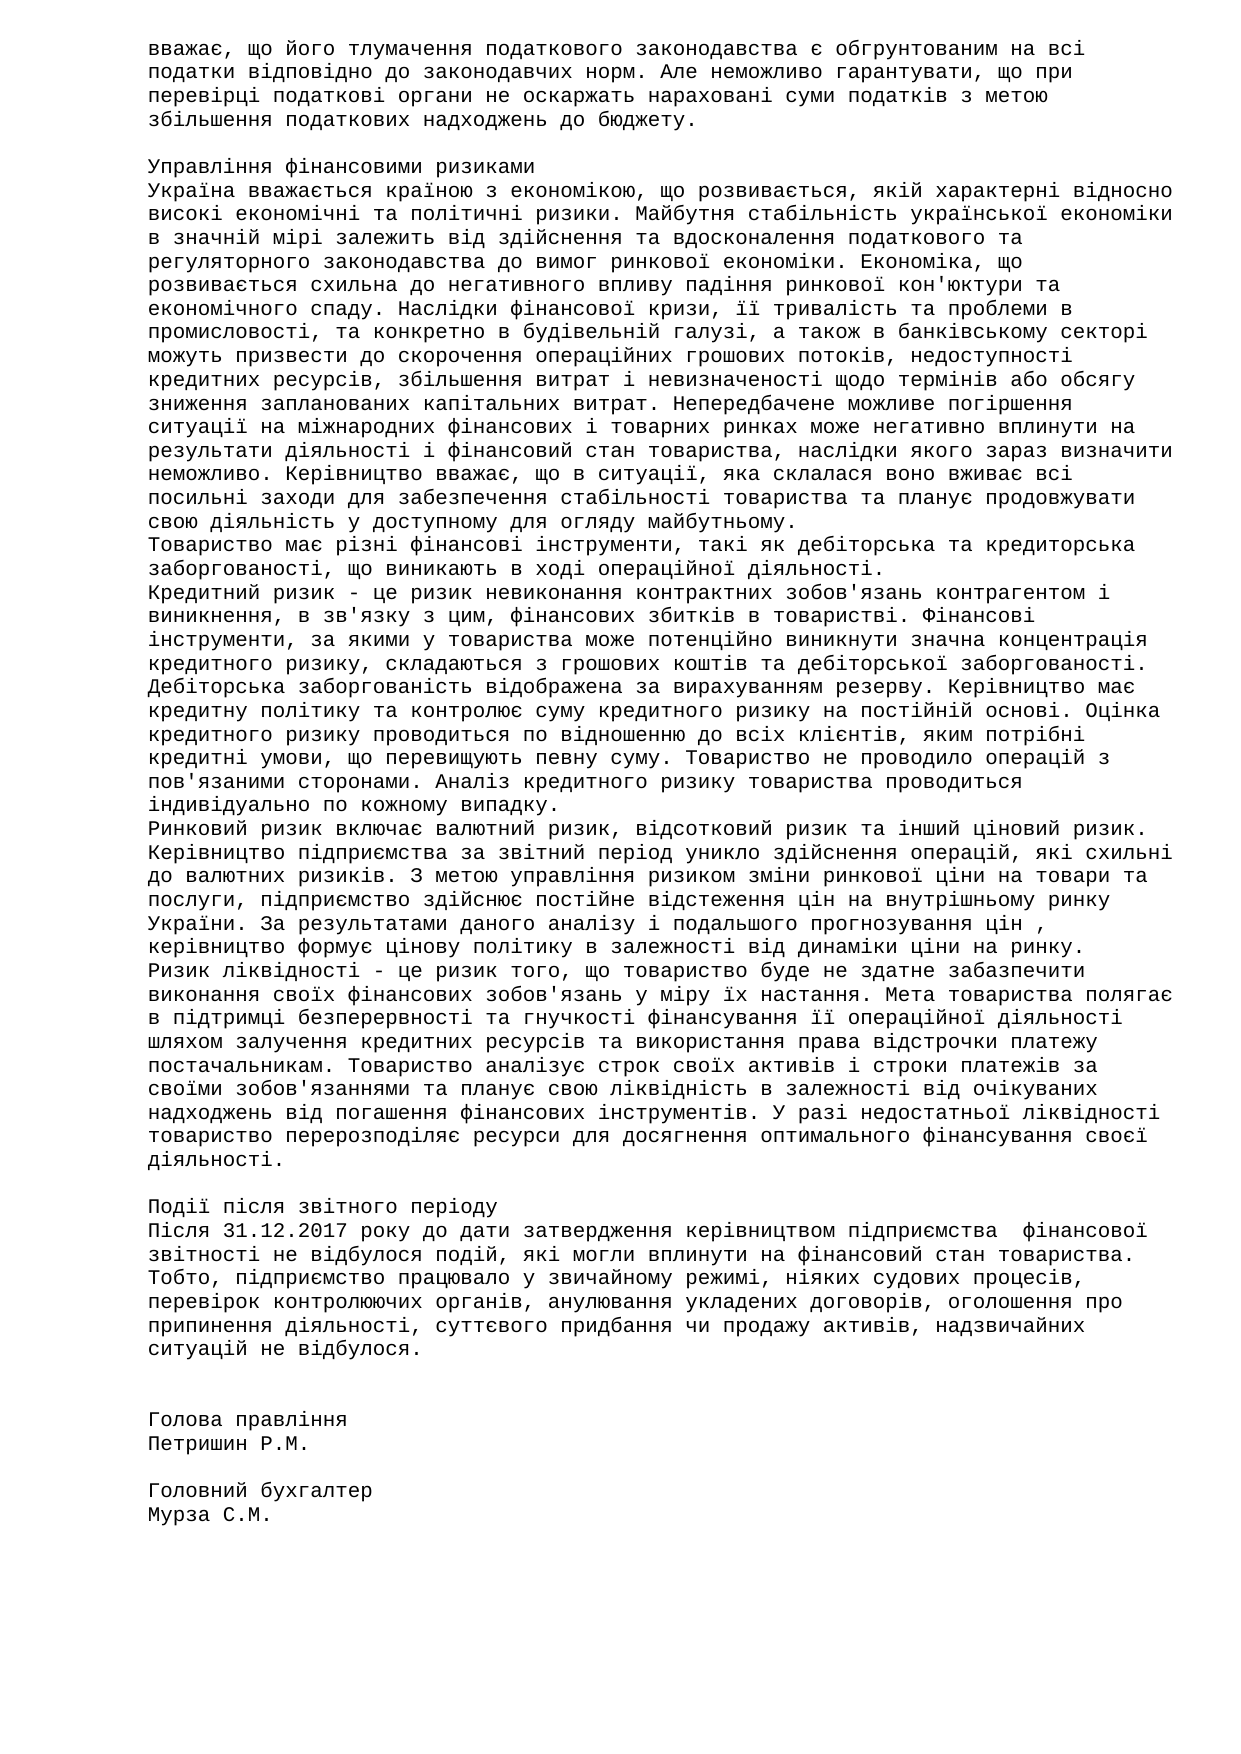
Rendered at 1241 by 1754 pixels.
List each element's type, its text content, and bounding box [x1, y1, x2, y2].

text Ризик лiквiдностi - це ризик того, що товариство буде не здатне забазпечити виконання своїх фiнансових зобов'язань у мiру їх настання. Мета товариства полягає в пiдтримцi безперервностi та гнучкостi фiнансування її операцiйної дiяльностi шляхом залучення кредитних ресурсiв та використання права вiдстрочки платежу постачальникам. Товариство аналiзує строк своїх активiв i строки платежiв за своїми зобов'язаннями та планує свою лiквiднiсть в залежностi вiд очiкуваних надходжень вiд погашення фiнансових iнструментiв. У разi недостатньої лiквiдностi товариство перерозподiляє ресурси для досягнення оптимального фiнансування своєї дiяльностi. [148, 960, 1181, 1173]
text Головний бухгалтер Мурза С.М. [148, 1480, 1181, 1527]
text Пiсля 31.12.2017 року до дати затвердження керiвництвом пiдприємства фiнансової звiтностi не вiдбулося подiй, якi могли вплинути на фiнансовий стан товариства. Тобто, пiдприємство працювало у звичайному режимi, нiяких судових процесiв, перевiрок контролюючих органiв, анулювання укладених договорiв, оголошення про припинення дiяльностi, суттєвого придбання чи продажу активiв, надзвичайних ситуацiй не вiдбулося. [148, 1220, 1181, 1362]
text Голова правлiння Петришин Р.М. [148, 1409, 1181, 1457]
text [148, 38, 1181, 132]
text Товариство має рiзнi фiнансовi iнструменти, такi як дебiторська та кредиторська заборгованостi, що виникають в ходi операцiйної дiяльностi. [148, 534, 1181, 582]
text Управлiння фiнансовими ризиками [148, 156, 1181, 180]
text Подiї пiсля звiтного перiоду [148, 1196, 1181, 1220]
text Дебiторська заборгованiсть вiдображена за вирахуванням резерву. Керiвництво має кредитну полiтику та контролює суму кредитного ризику на постiйнiй основi. Оцiнка кредитного ризику проводиться по вiдношенню до всiх клiєнтiв, яким потрiбнi кредитнi умови, що перевищують певну суму. Товариство не проводило операцiй з пов'язаними сторонами. Аналiз кредитного ризику товариства проводиться iндивiдуально по кожному випадку. [148, 676, 1181, 818]
text Ринковий ризик включає валютний ризик, вiдсотковий ризик та iнший цiновий ризик. Керiвництво пiдприємства за звiтний перiод уникло здiйснення операцiй, якi схильнi до валютних ризикiв. З метою управлiння ризиком змiни ринкової цiни на товари та послуги, пiдприємство здiйснює постiйне вiдстеження цiн на внутрiшньому ринку України. За результатами даного аналiзу i подальшого прогнозування цiн , керiвництво формує цiнову полiтику в залежностi вiд динамiки цiни на ринку. [148, 818, 1181, 960]
text Кредитний ризик - це ризик невиконання контрактних зобов'язань контрагентом i виникнення, в зв'язку з цим, фiнансових збиткiв в товариствi. Фiнансовi iнструменти, за якими у товариства може потенцiйно виникнути значна концентрацiя кредитного ризику, складаються з грошових коштiв та дебiторської заборгованостi. [148, 582, 1181, 676]
text Україна вважається країною з економiкою, що розвивається, якiй характернi вiдносно високi економiчнi та полiтичнi ризики. Майбутня стабiльнiсть української економiки в значнiй мiрi залежить вiд здiйснення та вдосконалення податкового та регуляторного законодавства до вимог ринкової економiки. Економiка, що розвивається схильна до негативного впливу падiння ринкової кон'юктури та економiчного спаду. Наслiдки фiнансової кризи, її тривалiсть та проблеми в промисловостi, та конкретно в будiвельнiй галузi, а також в банкiвському секторi можуть призвести до скорочення операцiйних грошових потокiв, недоступностi кредитних ресурсiв, збiльшення витрат i невизначеностi щодо термiнiв або обсягу зниження запланованих капiтальних витрат. Непередбачене можливе погiршення ситуацiї на мiжнародних фiнансових i товарних ринках може негативно вплинути на результати дiяльностi i фiнансовий стан товариства, наслiдки якого зараз визначити неможливо. Керiвництво вважає, що в ситуацiї, яка склалася воно вживає всi посильнi заходи для забезпечення стабiльностi товариства та планує продовжувати свою дiяльнiсть у доступному для огляду майбутньому. [148, 180, 1181, 534]
